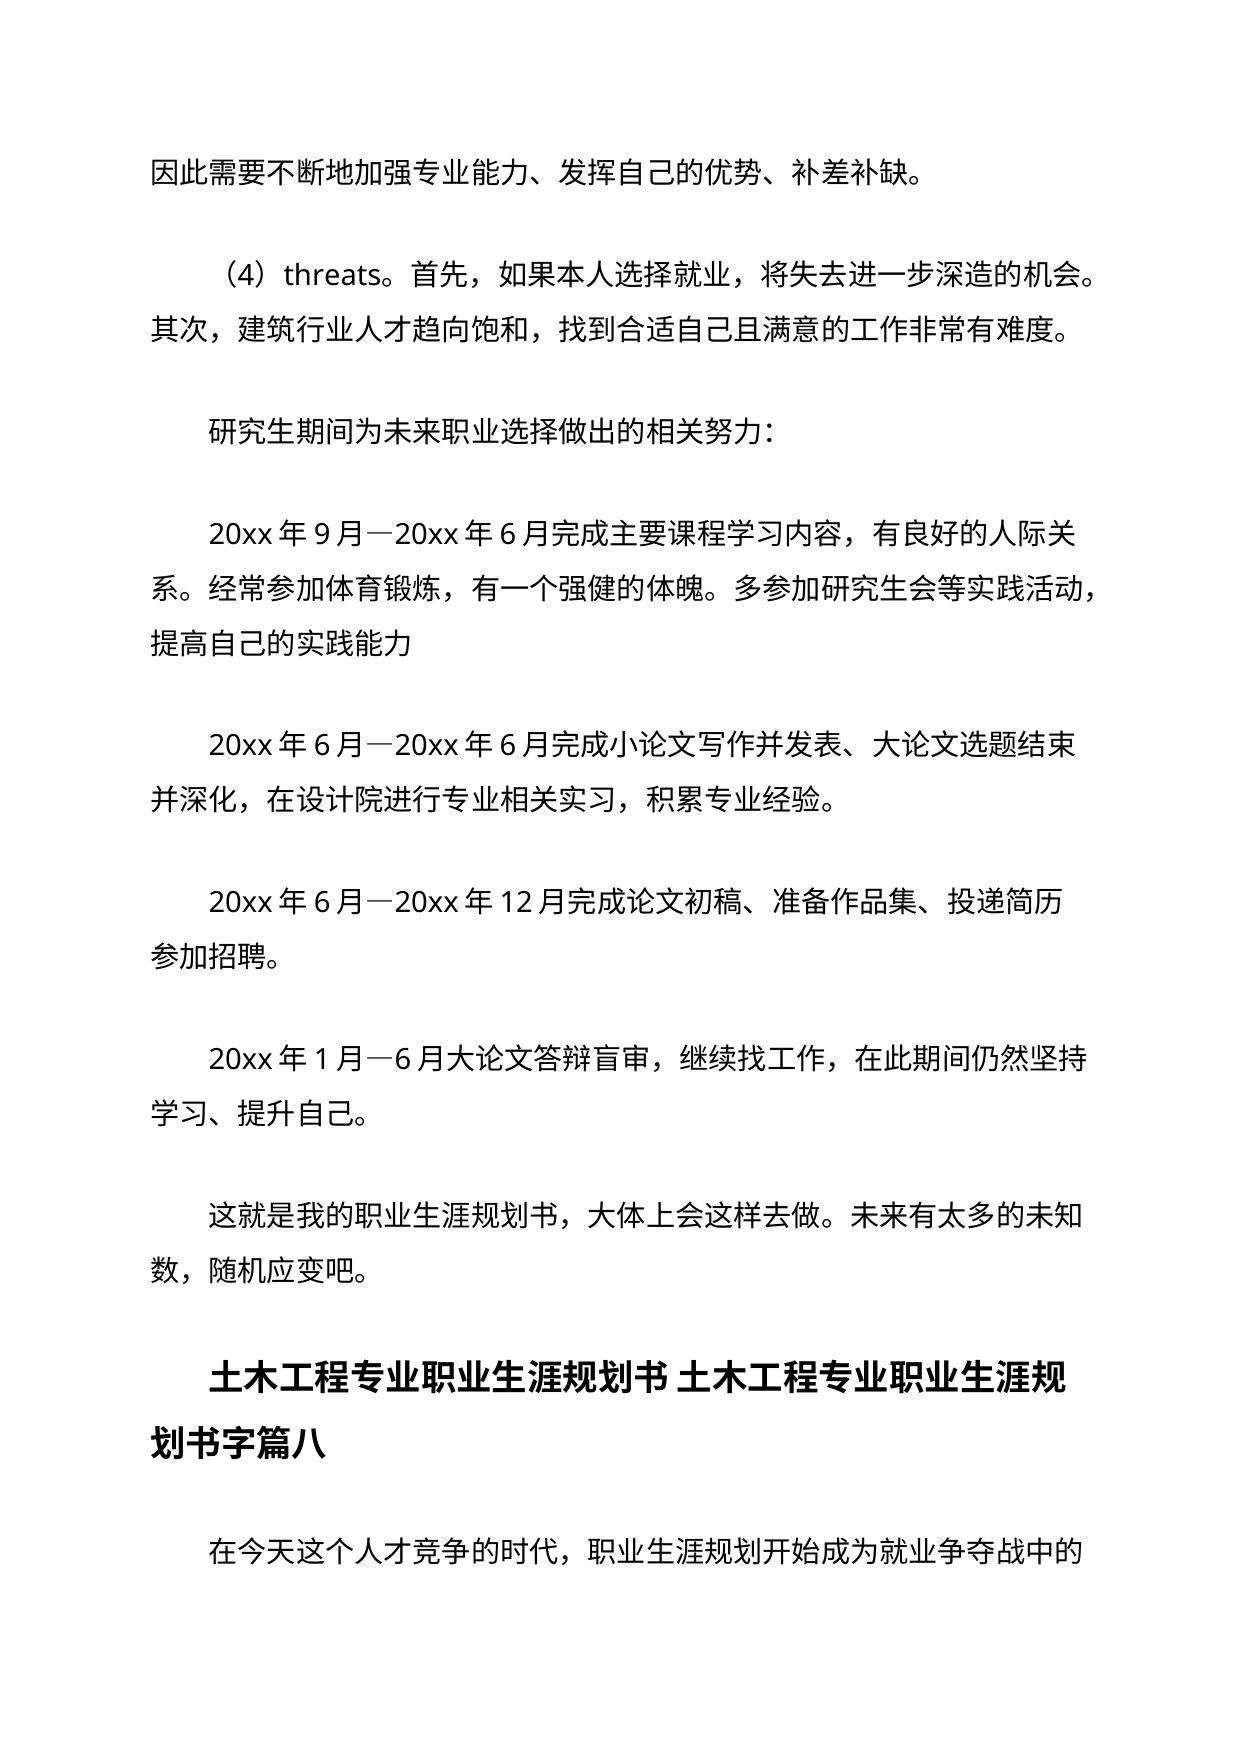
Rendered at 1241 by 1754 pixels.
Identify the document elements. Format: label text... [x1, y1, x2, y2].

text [150, 1529, 1090, 1571]
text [150, 150, 1090, 192]
text 20xx年6月—20xx年12月完成论文初稿、准备作品集、投递简历参加招聘。 [150, 879, 1090, 976]
text 研究生期间为未来职业选择做出的相关努力： [150, 408, 1090, 451]
text 20xx年9月—20xx年6月完成主要课程学习内容，有良好的人际关系。经常参加体育锻炼，有一个强健的体魄。多参加研究生会等实践活动，提高自己的实践能力 [150, 510, 1090, 662]
text 20xx年1月—6月大论文答辩盲审，继续找工作，在此期间仍然坚持学习、提升自己。 [150, 1036, 1090, 1133]
text 20xx年6月—20xx年6月完成小论文写作并发表、大论文选题结束并深化，在设计院进行专业相关实习，积累专业经验。 [150, 722, 1090, 819]
text 土木工程专业职业生涯规划书 土木工程专业职业生涯规划书字篇八 [150, 1349, 1090, 1467]
text 这就是我的职业生涯规划书，大体上会这样去做。未来有太多的未知数，随机应变吧。 [150, 1192, 1090, 1289]
text （4）threats。首先，如果本人选择就业，将失去进一步深造的机会。其次，建筑行业人才趋向饱和，找到合适自己且满意的工作非常有难度。 [150, 252, 1090, 349]
